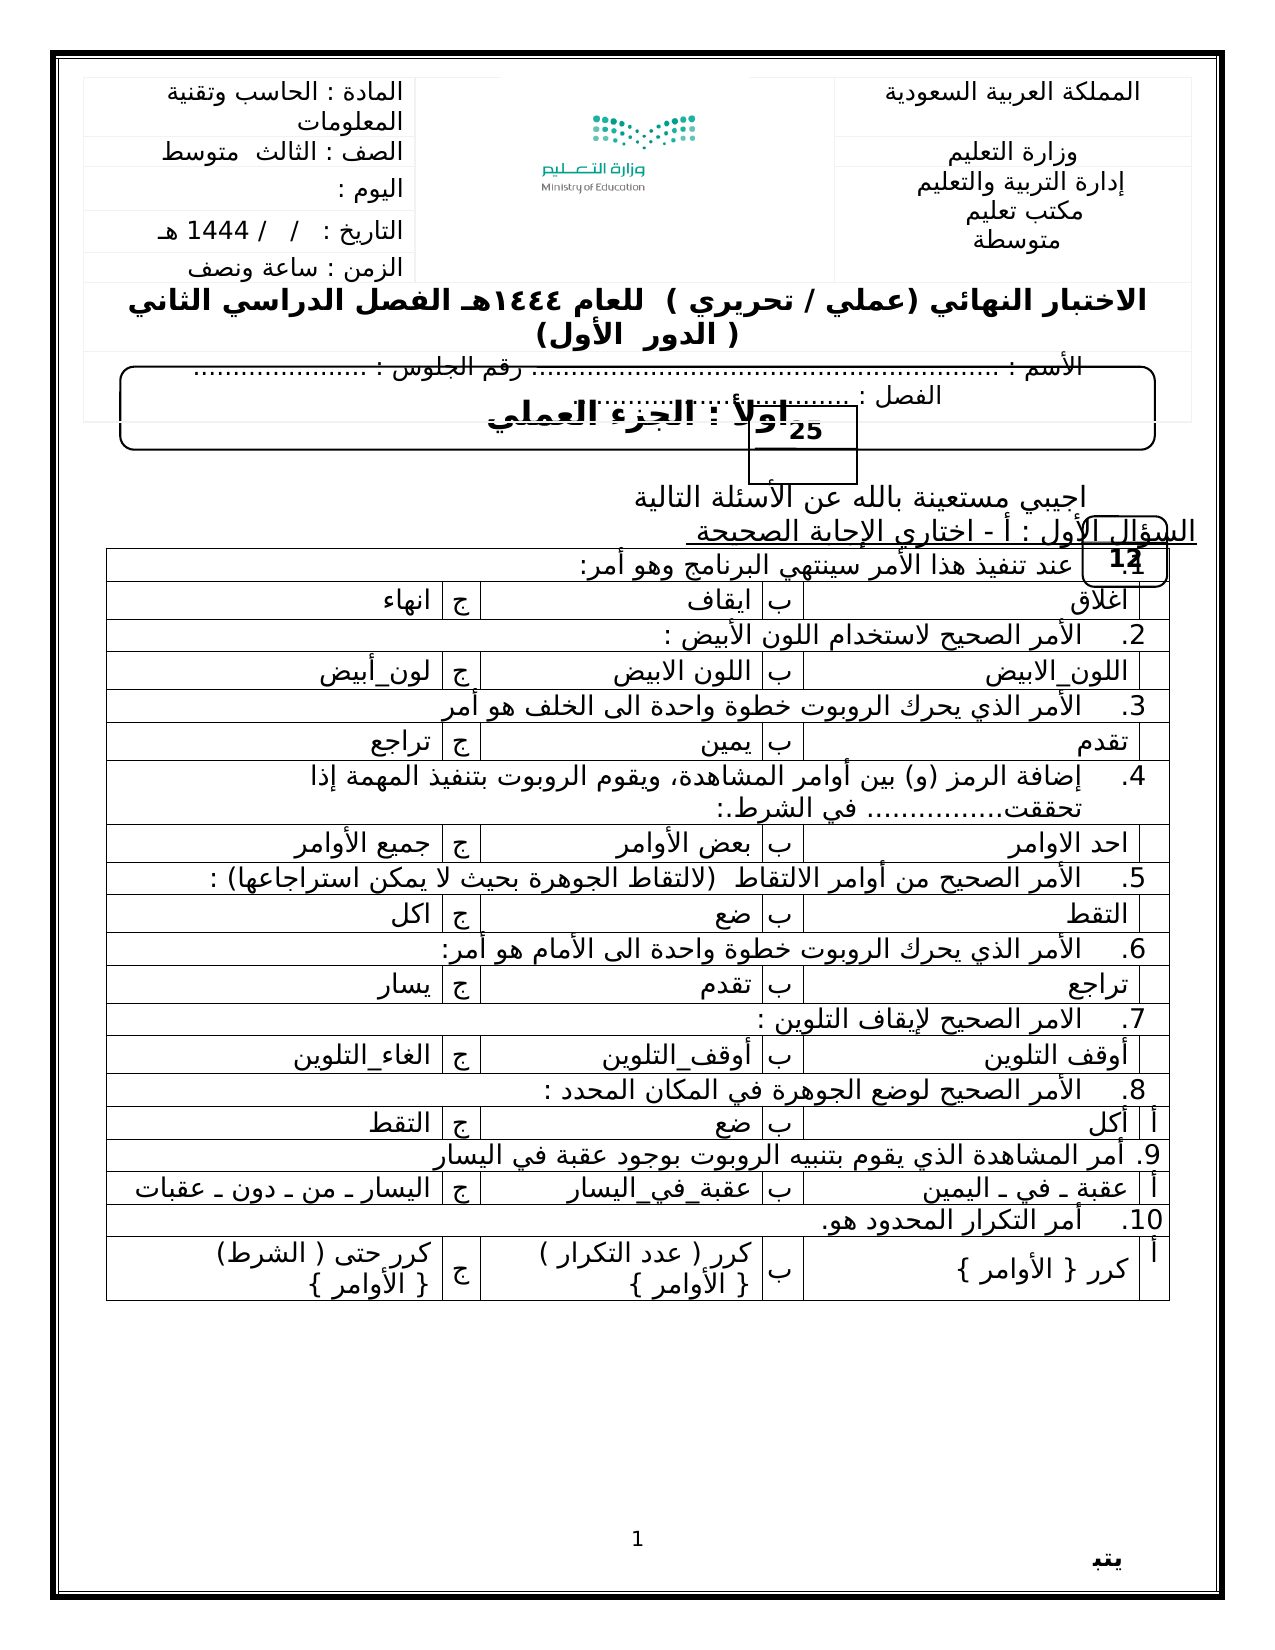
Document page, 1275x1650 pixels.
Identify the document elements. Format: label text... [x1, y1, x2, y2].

table_cell كرر { الأوامر } [804, 1237, 1139, 1300]
table_cell [1140, 652, 1169, 689]
table_header المملكة العربية السعودية [835, 78, 1191, 136]
table_cell ضع [481, 895, 762, 932]
table_cell اللون الابيض [481, 652, 762, 689]
table_cell جميع الأوامر [107, 825, 442, 862]
table_cell تراجع [107, 723, 442, 759]
table_cell أكل [804, 1107, 1139, 1138]
table_cell التاريخ : / / 1444 هـ [84, 211, 414, 252]
table_cell أمر التكرار المحدود هو. [107, 1205, 1169, 1236]
table_cell [1140, 825, 1169, 862]
table_cell اليسار ـ من ـ دون ـ عقبات [107, 1172, 442, 1204]
table_cell احد الاوامر [804, 825, 1139, 862]
table_cell ب [763, 723, 803, 759]
table_header المادة : الحاسب وتقنية المعلومات [84, 78, 414, 136]
table_cell بعض الأوامر [481, 825, 762, 862]
table_cell تقدم [804, 723, 1139, 759]
table_cell ب [763, 1107, 803, 1138]
table_cell ب [763, 652, 803, 689]
table_cell اكل [107, 895, 442, 932]
table_cell ج [443, 825, 480, 862]
table_cell عقبة_في_اليسار [481, 1172, 762, 1204]
table_cell كرر حتى ( الشرط) { الأوامر } [107, 1237, 442, 1300]
table_cell أمر المشاهدة الذي يقوم بتنبيه الروبوت بوجود عقبة في اليسار [107, 1140, 1169, 1171]
table_cell وزارة التعليم [835, 137, 1191, 166]
table_cell انهاء [107, 582, 442, 618]
table_cell إدارة التربية والتعليم مكتب تعليم متوسطة [835, 167, 1191, 282]
table_cell اللون_الابيض [804, 652, 1139, 689]
picture [500, 77, 749, 235]
table_cell [1140, 895, 1169, 932]
table_cell يمين [481, 723, 762, 759]
table_cell ج [443, 1036, 480, 1073]
table_cell الزمن : ساعة ونصف [84, 253, 414, 282]
table_cell الأمر الصحيح لاستخدام اللون الأبيض : [107, 620, 1169, 651]
table_cell [1140, 723, 1169, 759]
table_cell ب [763, 1036, 803, 1073]
table_cell اليوم : [84, 167, 414, 209]
table_cell أوقف_التلوين [481, 1036, 762, 1073]
table_cell الأمر الذي يحرك الروبوت خطوة واحدة الى الخلف هو أمر [107, 690, 1169, 722]
table_cell إضافة الرمز (و) بين أوامر المشاهدة، ويقوم الروبوت بتنفيذ المهمة إذا تحققت................ في الشرط.: [107, 761, 1169, 824]
table_cell أ [1140, 1107, 1169, 1138]
text اجيبي مستعينة بالله عن الأسئلة التالية [187, 480, 1087, 514]
table_cell [1140, 1036, 1169, 1073]
table_cell ج [443, 723, 480, 759]
table_cell ب [763, 1237, 803, 1300]
table_cell التقط [107, 1107, 442, 1138]
table_cell ب [763, 582, 803, 618]
table_cell كرر ( عدد التكرار ) { الأوامر } [481, 1237, 762, 1300]
table_cell ج [443, 582, 480, 618]
table_cell [1140, 966, 1169, 1003]
table_header [416, 78, 834, 282]
table_cell ب [763, 1172, 803, 1204]
table_cell لون_أبيض [107, 652, 442, 689]
table_cell أ [1140, 1237, 1169, 1300]
table_cell ب [763, 966, 803, 1003]
table_cell ب [763, 825, 803, 862]
text السؤال الأول : أ - اختاري الإجابة الصحيحة [187, 514, 1197, 548]
table_cell ج [443, 1237, 480, 1300]
table_cell الامر الصحيح لإيقاف التلوين : [107, 1004, 1169, 1035]
table_cell ب [763, 895, 803, 932]
table_cell يسار [107, 966, 442, 1003]
table_cell ج [443, 895, 480, 932]
table_cell الأسم : ........................................................... رقم الجلوس : ...................... الفصل : ................................... [84, 352, 1191, 421]
table_cell ج [443, 966, 480, 1003]
table_header عند تنفيذ هذا الأمر سينتهي البرنامج وهو أمر: [107, 549, 1082, 581]
table_cell اغلاق [804, 582, 1139, 618]
table_cell أوقف التلوين [804, 1036, 1139, 1073]
table_cell تراجع [804, 966, 1139, 1003]
table_cell [1140, 582, 1169, 618]
table_cell أ [1140, 1172, 1169, 1204]
table_cell الأمر الذي يحرك الروبوت خطوة واحدة الى الأمام هو أمر: [107, 933, 1169, 965]
table_cell الاختبار النهائي (عملي / تحريري ) للعام ١٤٤٤هـ الفصل الدراسي الثاني ( الدور الأول) [84, 283, 1191, 351]
table_cell الأمر الصحيح من أوامر الالتقاط (لالتقاط الجوهرة بحيث لا يمكن استراجاعها) : [107, 863, 1169, 894]
table_cell تقدم [481, 966, 762, 1003]
table_cell الغاء_التلوين [107, 1036, 442, 1073]
table_cell الصف : الثالث متوسط [84, 137, 414, 166]
table_cell ايقاف [481, 582, 762, 618]
table_cell ضع [481, 1107, 762, 1138]
table_cell ج [443, 652, 480, 689]
table_cell عقبة ـ في ـ اليمين [804, 1172, 1139, 1204]
table_cell ج [443, 1172, 480, 1204]
table_cell التقط [804, 895, 1139, 932]
table_cell ج [443, 1107, 480, 1138]
table_cell الأمر الصحيح لوضع الجوهرة في المكان المحدد : [107, 1074, 1169, 1106]
